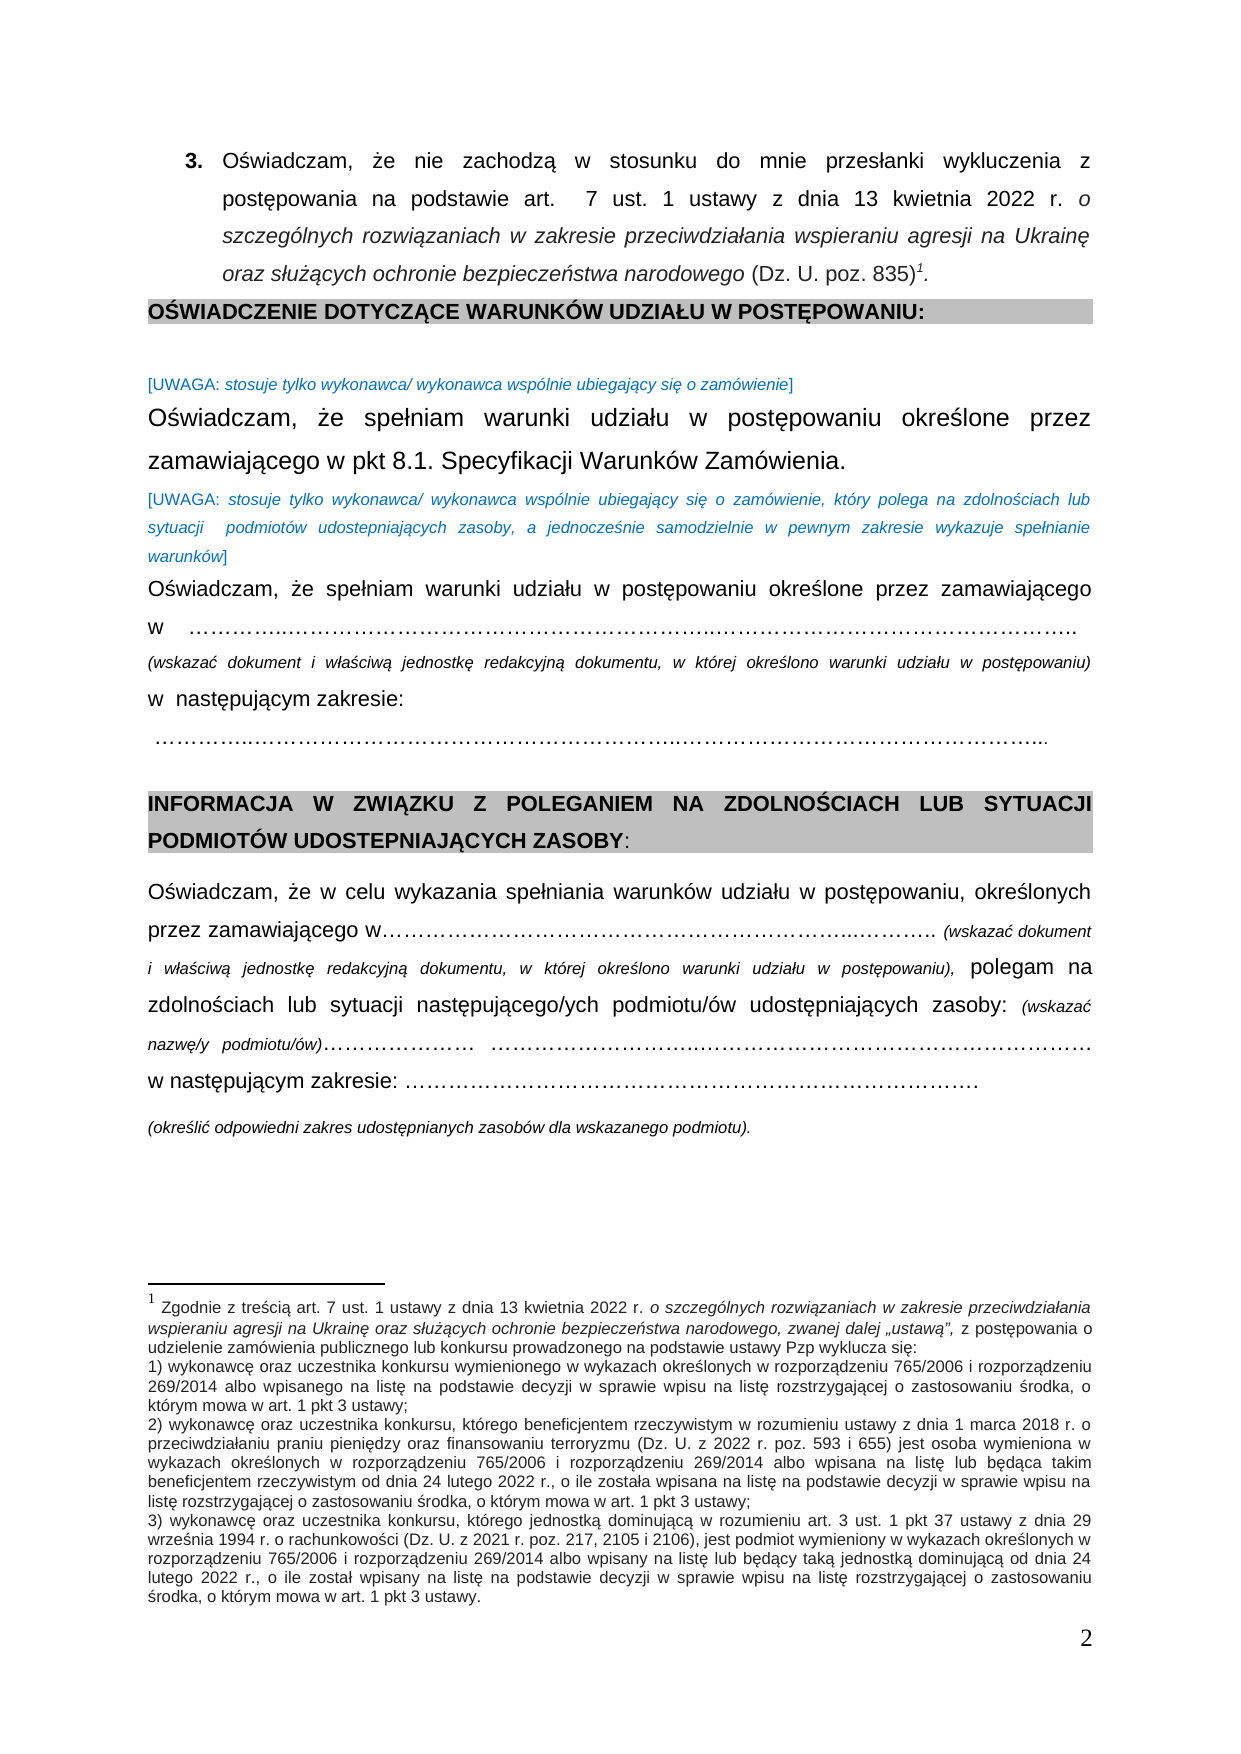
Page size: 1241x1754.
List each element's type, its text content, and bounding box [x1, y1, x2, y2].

list Oświadczam, że nie zachodzą w stosunku do mnie przesłanki wykluczenia z postępowania na podstawie art. 7 ust. 1 ustawy z dnia 13 kwietnia 2022 r. o szczególnych rozwiązaniach w zakresie przeciwdziałania wspieraniu agresji na Ukrainę oraz służących ochronie bezpieczeństwa narodowego (Dz. U. poz. 835). [185, 148, 1093, 286]
text …………..…………………………………………………..…………………………………………... [148, 724, 1093, 749]
text [UWAGA: stosuje tylko wykonawca/ wykonawca wspólnie ubiegający się o zamówienie] [148, 374, 1093, 394]
text Oświadczam, że w celu wykazania spełniania warunków udziału w postępowaniu, określonych przez zamawiającego w………………………………………………………...……….. (wskazać dokument i właściwą jednostkę redakcyjną dokumentu, w której określono warunki udziału w postępowaniu), polegam na zdolnościach lub sytuacji następującego/ych podmiotu/ów udostępniających zasoby: (wskazać nazwę/y podmiotu/ów)………………… ………………………..……………………………………………… w następującym zakresie: ……………………………………………………………………. [148, 879, 1093, 1093]
text Oświadczam, że spełniam warunki udziału w postępowaniu określone przez zamawiającego w pkt 8.1. Specyfikacji Warunków Zamówienia. [148, 403, 1093, 475]
text INFORMACJA W ZWIĄZKU Z POLEGANIEM NA ZDOLNOŚCIACH LUB SYTUACJI PODMIOTÓW UDOSTEPNIAJĄCYCH ZASOBY: [148, 791, 1093, 853]
text [UWAGA: stosuje tylko wykonawca/ wykonawca wspólnie ubiegający się o zamówienie, który polega na zdolnościach lub sytuacji podmiotów udostepniających zasoby, a jednocześnie samodzielnie w pewnym zakresie wykazuje spełnianie warunków] [148, 489, 1093, 566]
text Oświadczam, że spełniam warunki udziału w postępowaniu określone przez zamawiającego w …………..…………………………………………………..………………………………………….. (wskazać dokument i właściwą jednostkę redakcyjną dokumentu, w której określono warunki udziału w postępowaniu) w następującym zakresie: [148, 576, 1093, 711]
text (określić odpowiedni zakres udostępnianych zasobów dla wskazanego podmiotu). [148, 1118, 1093, 1137]
text OŚWIADCZENIE DOTYCZĄCE WARUNKÓW UDZIAŁU W POSTĘPOWANIU: [148, 299, 1093, 324]
